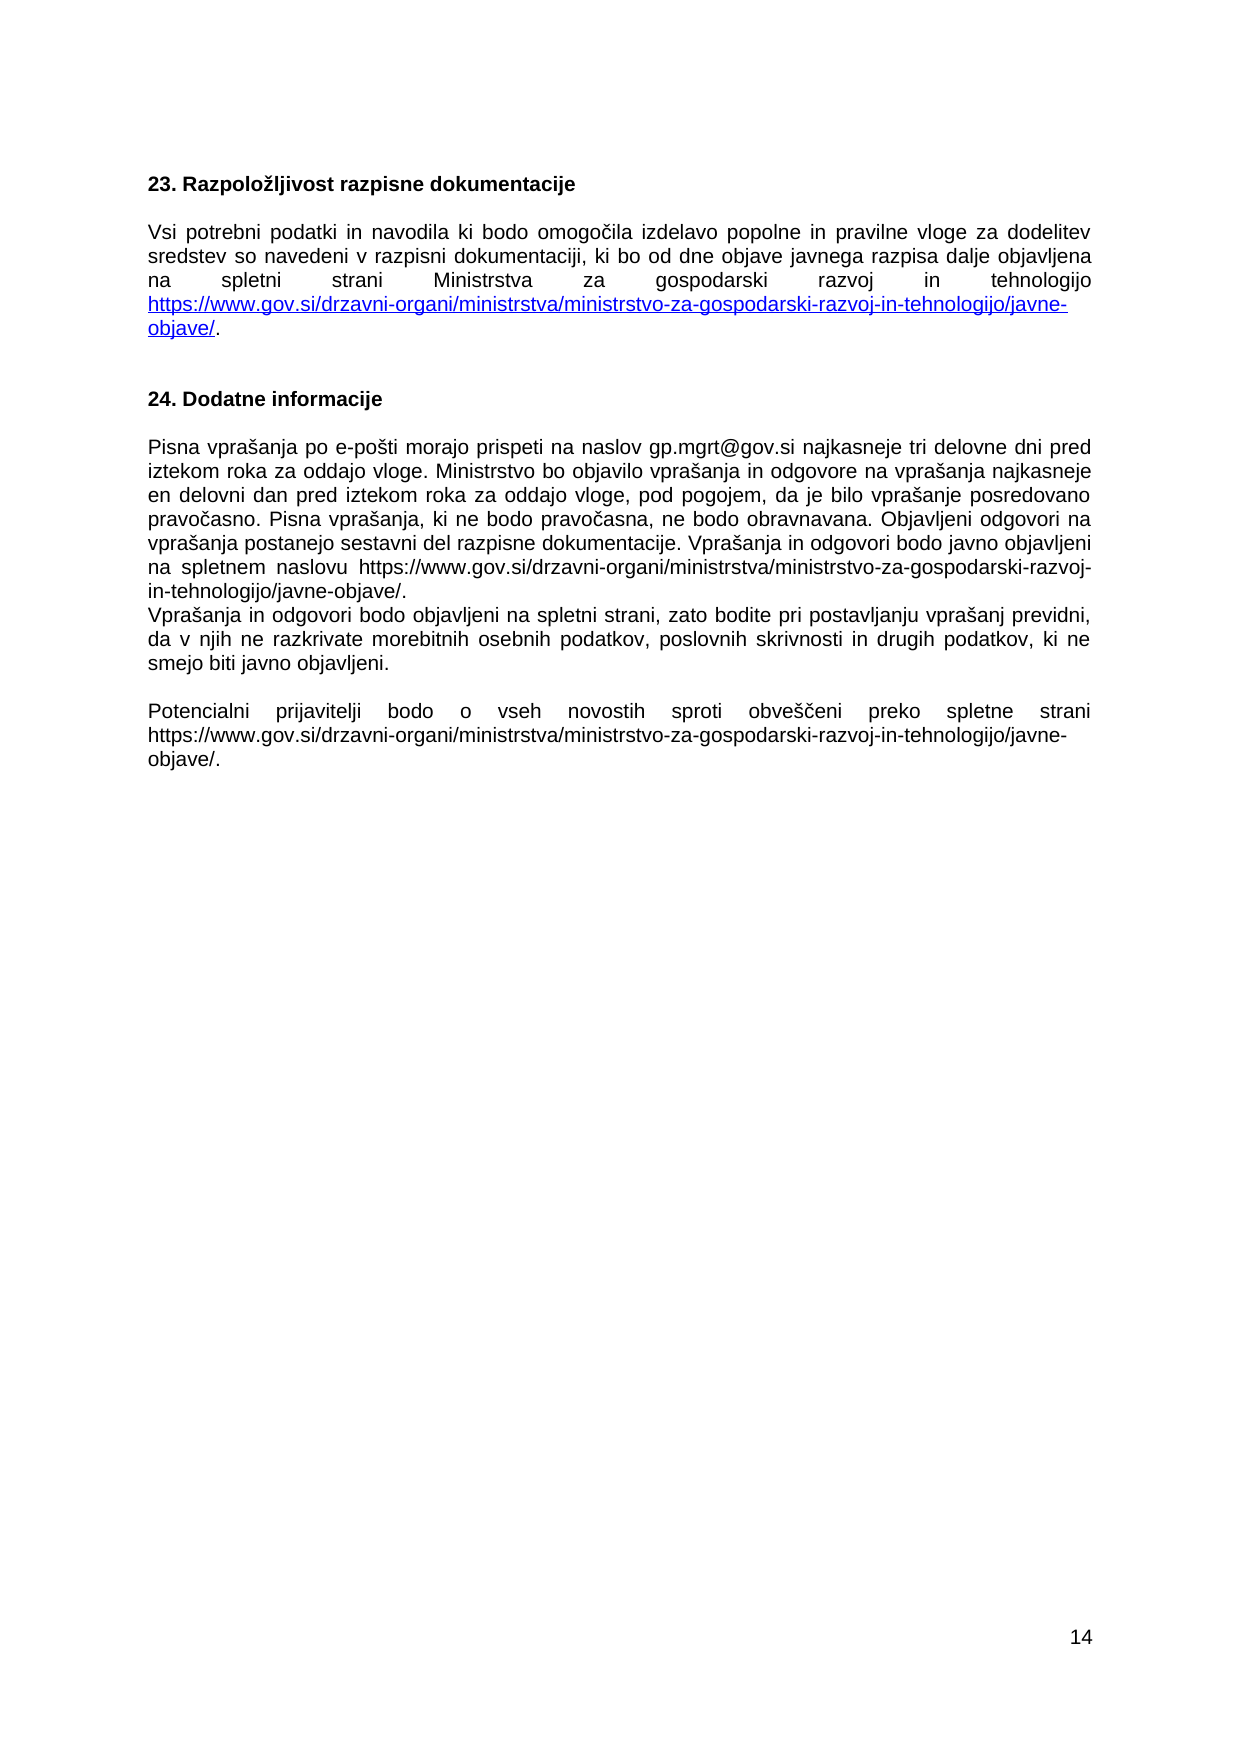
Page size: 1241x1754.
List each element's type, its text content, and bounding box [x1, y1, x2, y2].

text Vprašanja in odgovori bodo objavljeni na spletni strani, zato bodite pri postavljanju vprašanj previdni, da v njih ne razkrivate morebitnih osebnih podatkov, poslovnih skrivnosti in drugih podatkov, ki ne smejo biti javno objavljeni. [148, 603, 1092, 675]
text 23. Razpoložljivost razpisne dokumentacije [148, 172, 1092, 196]
text Potencialni prijavitelji bodo o vseh novostih sproti obveščeni preko spletne strani https://www.gov.si/drzavni-organi/ministrstva/ministrstvo-za-gospodarski-razvoj-in-tehnologijo/javne-objave/. [148, 699, 1092, 771]
text Vsi potrebni podatki in navodila ki bodo omogočila izdelavo popolne in pravilne vloge za dodelitev sredstev so navedeni v razpisni dokumentaciji, ki bo od dne objave javnega razpisa dalje objavljena na spletni strani Ministrstva za gospodarski razvoj in tehnologijo https://www.gov.si/drzavni-organi/ministrstva/ministrstvo-za-gospodarski-razvoj-in-tehnologijo/javne-objave/. [148, 219, 1092, 339]
text Pisna vprašanja po e-pošti morajo prispeti na naslov gp.mgrt@gov.si najkasneje tri delovne dni pred iztekom roka za oddajo vloge. Ministrstvo bo objavilo vprašanja in odgovore na vprašanja najkasneje en delovni dan pred iztekom roka za oddajo vloge, pod pogojem, da je bilo vprašanje posredovano pravočasno. Pisna vprašanja, ki ne bodo pravočasna, ne bodo obravnavana. Objavljeni odgovori na vprašanja postanejo sestavni del razpisne dokumentacije. Vprašanja in odgovori bodo javno objavljeni na spletnem naslovu https://www.gov.si/drzavni-organi/ministrstva/ministrstvo-za-gospodarski-razvoj-in-tehnologijo/javne-objave/. [148, 435, 1092, 603]
text 24. Dodatne informacije [148, 387, 1092, 411]
